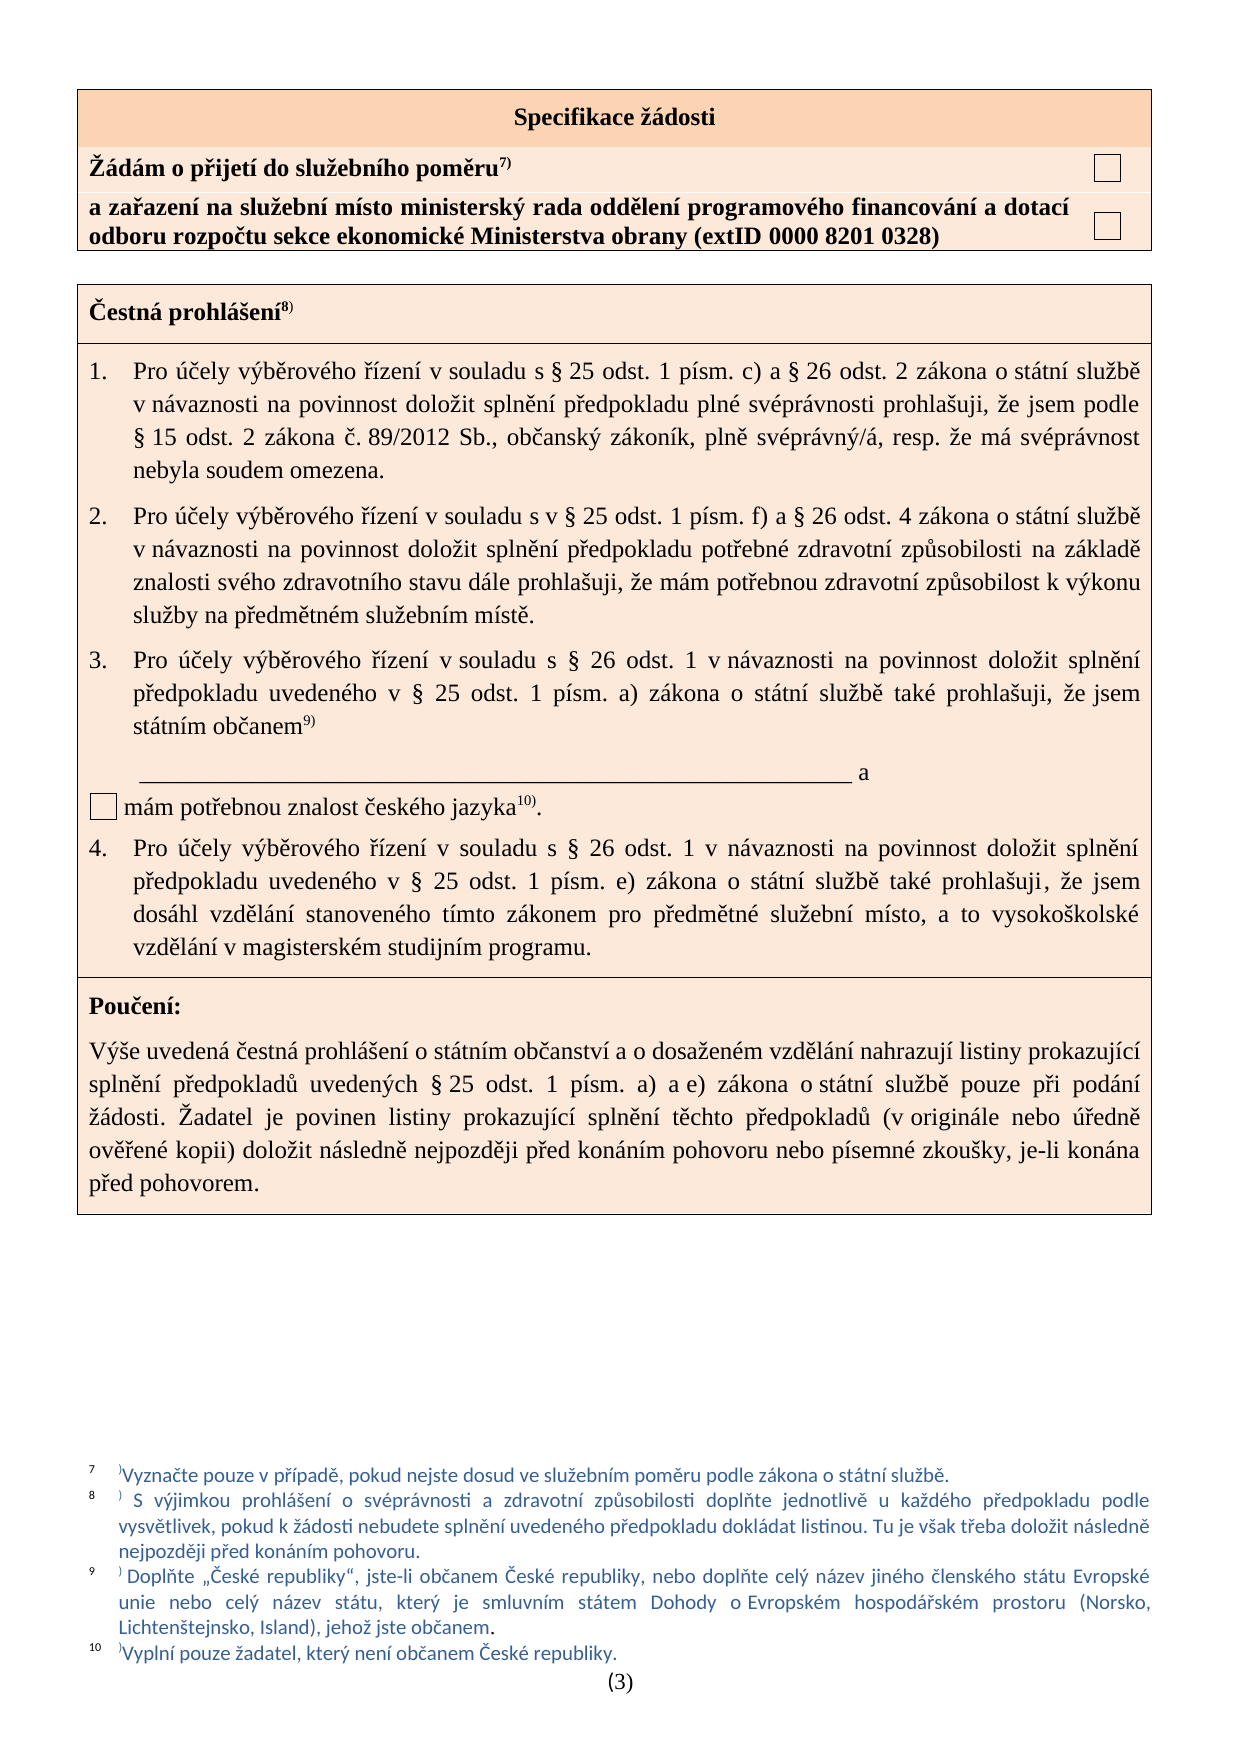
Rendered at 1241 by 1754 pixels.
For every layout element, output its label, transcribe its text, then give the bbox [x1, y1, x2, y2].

table_header Specifikace žádosti [78, 90, 1151, 147]
table_cell a zařazení na služební místo ministerský rada oddělení programového financování a dotací odboru rozpočtu sekce ekonomické Ministerstva obrany (extID 0000 8201 0328) [78, 193, 1081, 250]
table_cell 1. Pro účely výběrového řízení v souladu s § 25 odst. 1 písm. c) a § 26 odst. 2 zákona o státní službě v návaznosti na povinnost doložit splnění předpokladu plné svéprávnosti prohlašuji, že jsem podle § 15 odst. 2 zákona č. 89/2012 Sb., občanský zákoník, plně svéprávný/á, resp. že má svéprávnost nebyla soudem omezena. 2. Pro účely výběrového řízení v souladu s v § 25 odst. 1 písm. f) a § 26 odst. 4 zákona o státní službě v návaznosti na povinnost doložit splnění předpokladu potřebné zdravotní způsobilosti na základě znalosti svého zdravotního stavu dále prohlašuji, že mám potřebnou zdravotní způsobilost k výkonu služby na předmětném služebním místě. 3. Pro účely výběrového řízení v souladu s § 26 odst. 1 v návaznosti na povinnost doložit splnění předpokladu uvedeného v § 25 odst. 1 písm. a) zákona o státní službě také prohlašuji, že jsem státním občanem) _________________________________________________________ a mám potřebnou znalost českého jazyka). 4. Pro účely výběrového řízení v souladu s § 26 odst. 1 v návaznosti na povinnost doložit splnění předpokladu uvedeného v § 25 odst. 1 písm. e) zákona o státní službě také prohlašuji, že jsem dosáhl vzdělání stanoveného tímto zákonem pro předmětné služební místo, a to vysokoškolské vzdělání v magisterském studijním programu. [78, 344, 1151, 977]
table_cell [1081, 147, 1151, 192]
table_header Čestná prohlášení) [78, 285, 1151, 343]
table_cell Žádám o přijetí do služebního poměru) [78, 147, 1081, 192]
table_cell [1081, 193, 1151, 250]
table_cell Poučení: Výše uvedená čestná prohlášení o státním občanství a o dosaženém vzdělání nahrazují listiny prokazující splnění předpokladů uvedených § 25 odst. 1 písm. a) a e) zákona o státní službě pouze při podání žádosti. Žadatel je povinen listiny prokazující splnění těchto předpokladů (v originále nebo úředně ověřené kopii) doložit následně nejpozději před konáním pohovoru nebo písemné zkoušky, je-li konána před pohovorem. [78, 978, 1151, 1213]
